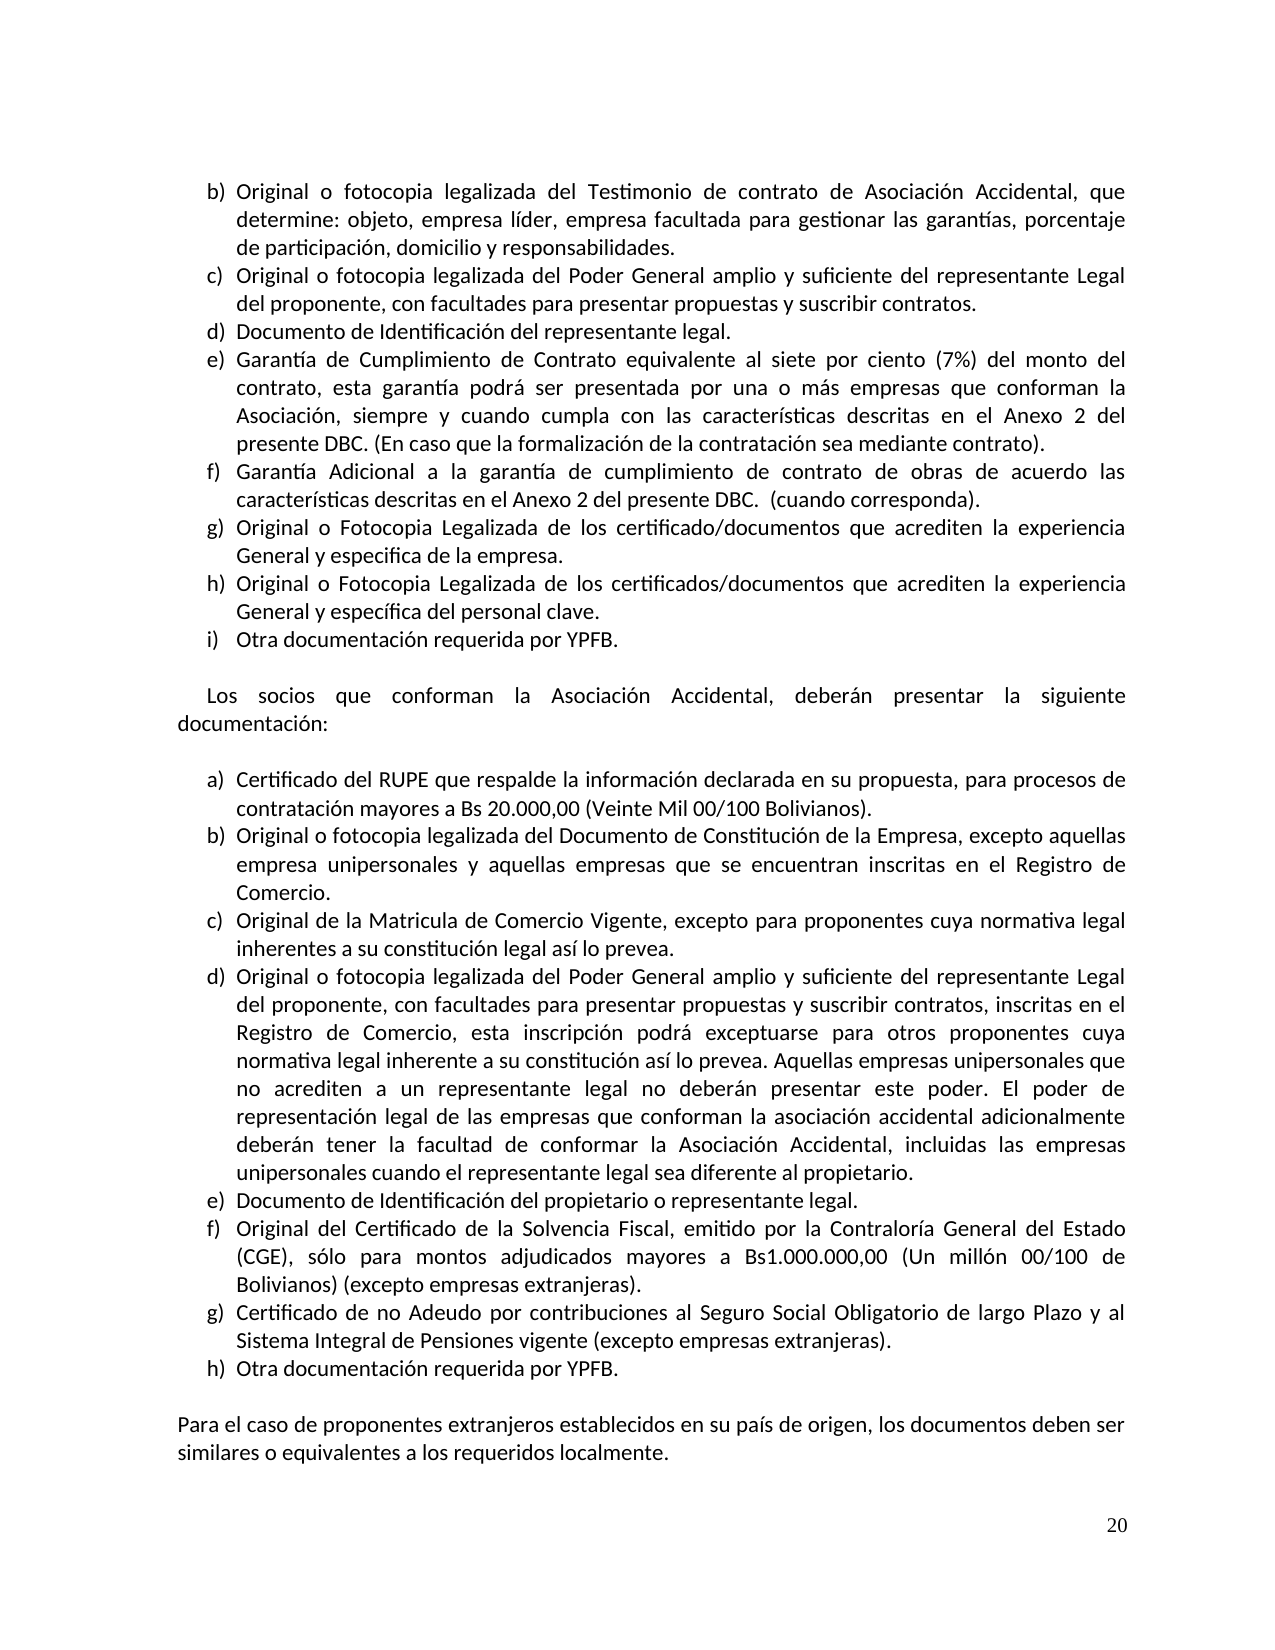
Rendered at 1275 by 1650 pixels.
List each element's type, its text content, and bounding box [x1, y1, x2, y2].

text Para el caso de proponentes extranjeros establecidos en su país de origen, los documentos deben ser similares o equivalentes a los requeridos localmente. [177, 1410, 1127, 1466]
list Documento de Identificación del propietario o representante legal. [207, 1186, 1127, 1214]
list Original o Fotocopia Legalizada de los certificados/documentos que acrediten la experiencia General y específica del personal clave. [207, 569, 1127, 626]
list Otra documentación requerida por YPFB. [207, 1354, 1127, 1382]
list Certificado del RUPE que respalde la información declarada en su propuesta, para procesos de contratación mayores a Bs 20.000,00 (Veinte Mil 00/100 Bolivianos). [207, 766, 1127, 822]
list Original de la Matricula de Comercio Vigente, excepto para proponentes cuya normativa legal inherentes a su constitución legal así lo prevea. [207, 906, 1127, 962]
list Documento de Identificación del representante legal. [207, 317, 1127, 345]
list Garantía de Cumplimiento de Contrato equivalente al siete por ciento (7%) del monto del contrato, esta garantía podrá ser presentada por una o más empresas que conforman la Asociación, siempre y cuando cumpla con las características descritas en el Anexo 2 del presente DBC. (En caso que la formalización de la contratación sea mediante contrato). [207, 345, 1127, 457]
list Original o fotocopia legalizada del Poder General amplio y suficiente del representante Legal del proponente, con facultades para presentar propuestas y suscribir contratos, inscritas en el Registro de Comercio, esta inscripción podrá exceptuarse para otros proponentes cuya normativa legal inherente a su constitución así lo prevea. Aquellas empresas unipersonales que no acrediten a un representante legal no deberán presentar este poder. El poder de representación legal de las empresas que conforman la asociación accidental adicionalmente deberán tener la facultad de conformar la Asociación Accidental, incluidas las empresas unipersonales cuando el representante legal sea diferente al propietario. [207, 962, 1127, 1186]
list Original o fotocopia legalizada del Testimonio de contrato de Asociación Accidental, que determine: objeto, empresa líder, empresa facultada para gestionar las garantías, porcentaje de participación, domicilio y responsabilidades. [207, 177, 1127, 261]
list Otra documentación requerida por YPFB. [207, 626, 1127, 653]
list Original o fotocopia legalizada del Poder General amplio y suficiente del representante Legal del proponente, con facultades para presentar propuestas y suscribir contratos. [207, 261, 1127, 317]
list Original o Fotocopia Legalizada de los certificado/documentos que acrediten la experiencia General y especifica de la empresa. [207, 513, 1127, 569]
text Los socios que conforman la Asociación Accidental, deberán presentar la siguiente documentación: [177, 682, 1127, 738]
list Certificado de no Adeudo por contribuciones al Seguro Social Obligatorio de largo Plazo y al Sistema Integral de Pensiones vigente (excepto empresas extranjeras). [207, 1298, 1127, 1354]
list Original del Certificado de la Solvencia Fiscal, emitido por la Contraloría General del Estado (CGE), sólo para montos adjudicados mayores a Bs1.000.000,00 (Un millón 00/100 de Bolivianos) (excepto empresas extranjeras). [207, 1214, 1127, 1298]
list Original o fotocopia legalizada del Documento de Constitución de la Empresa, excepto aquellas empresa unipersonales y aquellas empresas que se encuentran inscritas en el Registro de Comercio. [207, 822, 1127, 906]
